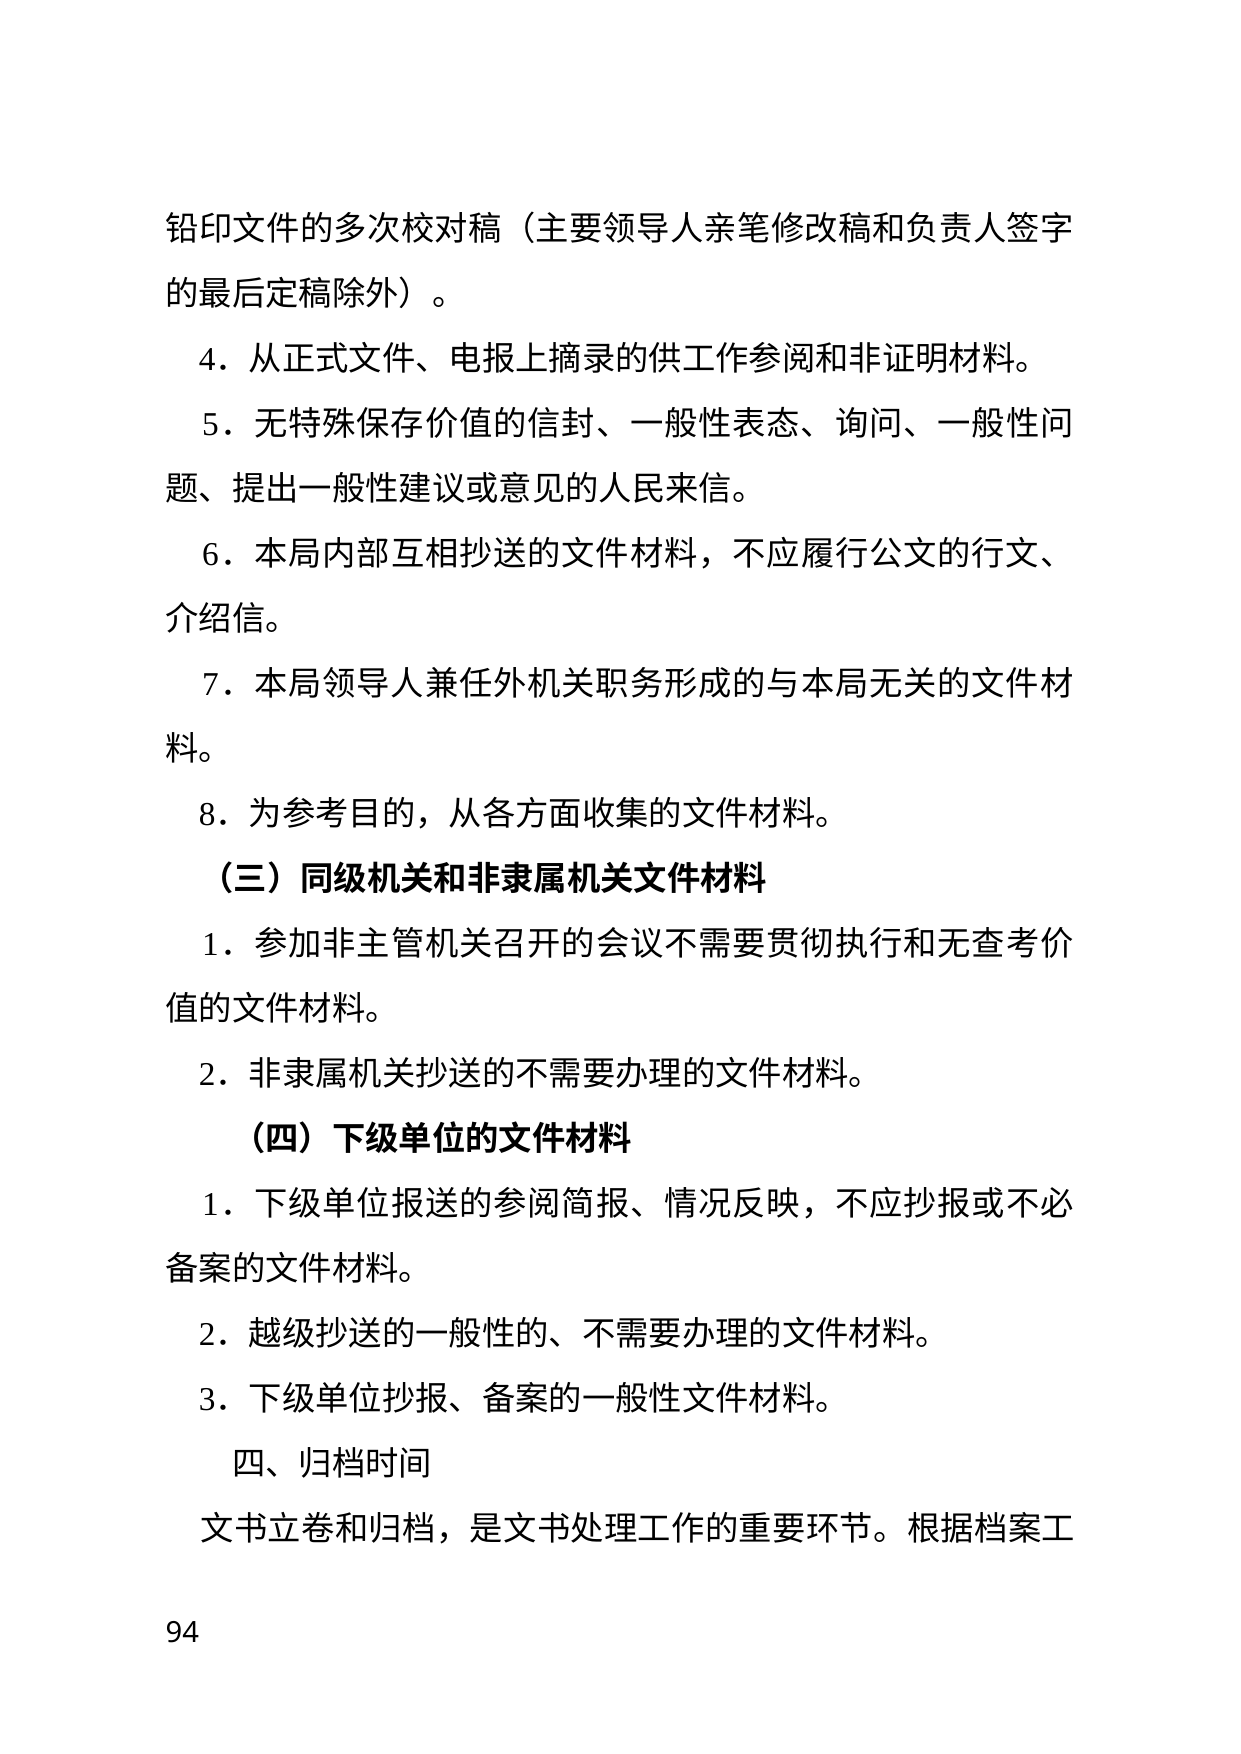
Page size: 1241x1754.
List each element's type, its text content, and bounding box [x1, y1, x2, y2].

text 2．非隶属机关抄送的不需要办理的文件材料。 [165, 1038, 1075, 1103]
text 1．参加非主管机关召开的会议不需要贯彻执行和无查考价值的文件材料。 [165, 908, 1075, 1038]
text 四、归档时间 [165, 1428, 1075, 1493]
text 6．本局内部互相抄送的文件材料，不应履行公文的行文、介绍信。 [165, 518, 1075, 648]
text 2．越级抄送的一般性的、不需要办理的文件材料。 [165, 1298, 1075, 1363]
text 1．下级单位报送的参阅简报、情况反映，不应抄报或不必备案的文件材料。 [165, 1168, 1075, 1298]
text 7．本局领导人兼任外机关职务形成的与本局无关的文件材料。 [165, 648, 1075, 778]
text 3．下级单位抄报、备案的一般性文件材料。 [165, 1363, 1075, 1428]
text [165, 1493, 1075, 1558]
text 4．从正式文件、电报上摘录的供工作参阅和非证明材料。 [165, 323, 1075, 388]
text 5．无特殊保存价值的信封、一般性表态、询问、一般性问题、提出一般性建议或意见的人民来信。 [165, 388, 1075, 518]
text （四）下级单位的文件材料 [165, 1103, 1075, 1168]
text 8．为参考目的，从各方面收集的文件材料。 [165, 778, 1075, 843]
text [165, 193, 1075, 323]
text （三）同级机关和非隶属机关文件材料 [165, 843, 1075, 908]
